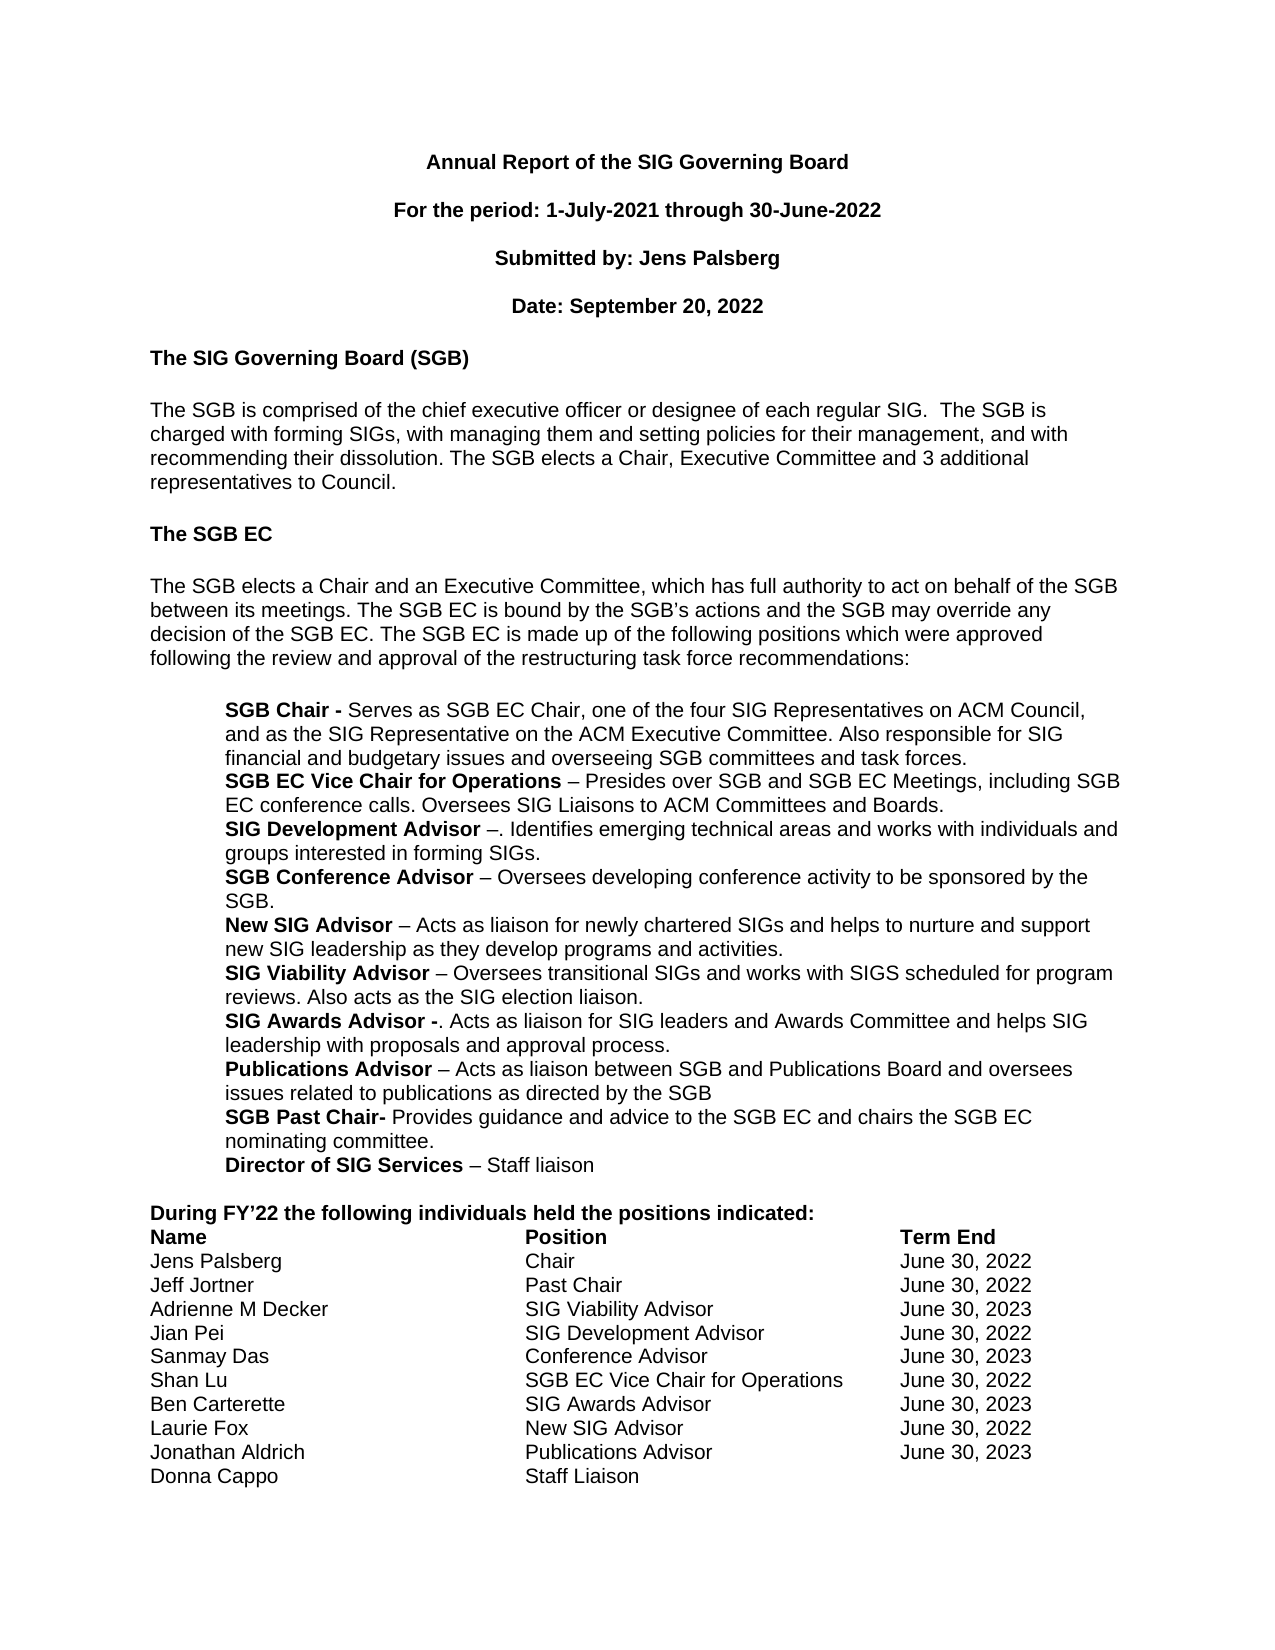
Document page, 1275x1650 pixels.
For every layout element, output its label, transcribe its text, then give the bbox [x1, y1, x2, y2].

text The SGB EC [150, 522, 1125, 546]
text Laurie Fox New SIG Advisor June 30, 2022 [150, 1416, 1125, 1440]
text Ben Carterette SIG Awards Advisor June 30, 2023 [150, 1392, 1125, 1416]
text Adrienne M Decker SIG Viability Advisor June 30, 2023 [150, 1296, 1125, 1320]
text The SGB elects a Chair and an Executive Committee, which has full authority to act on behalf of the SGB between its meetings. The SGB EC is bound by the SGB’s actions and the SGB may override any decision of the SGB EC. The SGB EC is made up of the following positions which were approved following the review and approval of the restructuring task force recommendations: [150, 573, 1125, 669]
text During FY’22 the following individuals held the positions indicated: [150, 1201, 1125, 1224]
text Name Position Term End [150, 1224, 1125, 1248]
text SGB EC Vice Chair for Operations – Presides over SGB and SGB EC Meetings, including SGB EC conference calls. Oversees SIG Liaisons to ACM Committees and Boards. [225, 769, 1125, 817]
text SIG Awards Advisor -. Acts as liaison for SIG leaders and Awards Committee and helps SIG leadership with proposals and approval process. [225, 1009, 1125, 1057]
text Sanmay Das Conference Advisor June 30, 2023 [150, 1344, 1125, 1368]
text SGB Conference Advisor – Oversees developing conference activity to be sponsored by the SGB. [225, 865, 1125, 913]
text The SGB is comprised of the chief executive officer or designee of each regular SIG. The SGB is charged with forming SIGs, with managing them and setting policies for their management, and with recommending their dissolution. The SGB elects a Chair, Executive Committee and 3 additional representatives to Council. [150, 398, 1125, 493]
text Director of SIG Services – Staff liaison [225, 1153, 1125, 1177]
text Submitted by: Jens Palsberg [150, 246, 1125, 270]
text Jens Palsberg Chair June 30, 2022 [150, 1248, 1125, 1272]
text Jeff Jortner Past Chair June 30, 2022 [150, 1272, 1125, 1296]
text Shan Lu SGB EC Vice Chair for Operations June 30, 2022 [150, 1368, 1125, 1392]
text Date: September 20, 2022 [150, 294, 1125, 318]
text SIG Development Advisor –. Identifies emerging technical areas and works with individuals and groups interested in forming SIGs. [225, 817, 1125, 865]
text SGB Chair - Serves as SGB EC Chair, one of the four SIG Representatives on ACM Council, and as the SIG Representative on the ACM Executive Committee. Also responsible for SIG financial and budgetary issues and overseeing SGB committees and task forces. [225, 697, 1125, 769]
text Publications Advisor – Acts as liaison between SGB and Publications Board and oversees issues related to publications as directed by the SGB [225, 1057, 1125, 1105]
text Jian Pei SIG Development Advisor June 30, 2022 [150, 1320, 1125, 1344]
text The SIG Governing Board (SGB) [150, 346, 1125, 370]
text SGB Past Chair- Provides guidance and advice to the SGB EC and chairs the SGB EC nominating committee. [225, 1105, 1125, 1153]
text Annual Report of the SIG Governing Board [150, 150, 1125, 174]
text SIG Viability Advisor – Oversees transitional SIGs and works with SIGS scheduled for program reviews. Also acts as the SIG election liaison. [225, 961, 1125, 1009]
text For the period: 1-July-2021 through 30-June-2022 [150, 198, 1125, 222]
text Donna Cappo Staff Liaison [150, 1464, 1125, 1488]
text Jonathan Aldrich Publications Advisor June 30, 2023 [150, 1440, 1125, 1464]
text New SIG Advisor – Acts as liaison for newly chartered SIGs and helps to nurture and support new SIG leadership as they develop programs and activities. [225, 913, 1125, 961]
